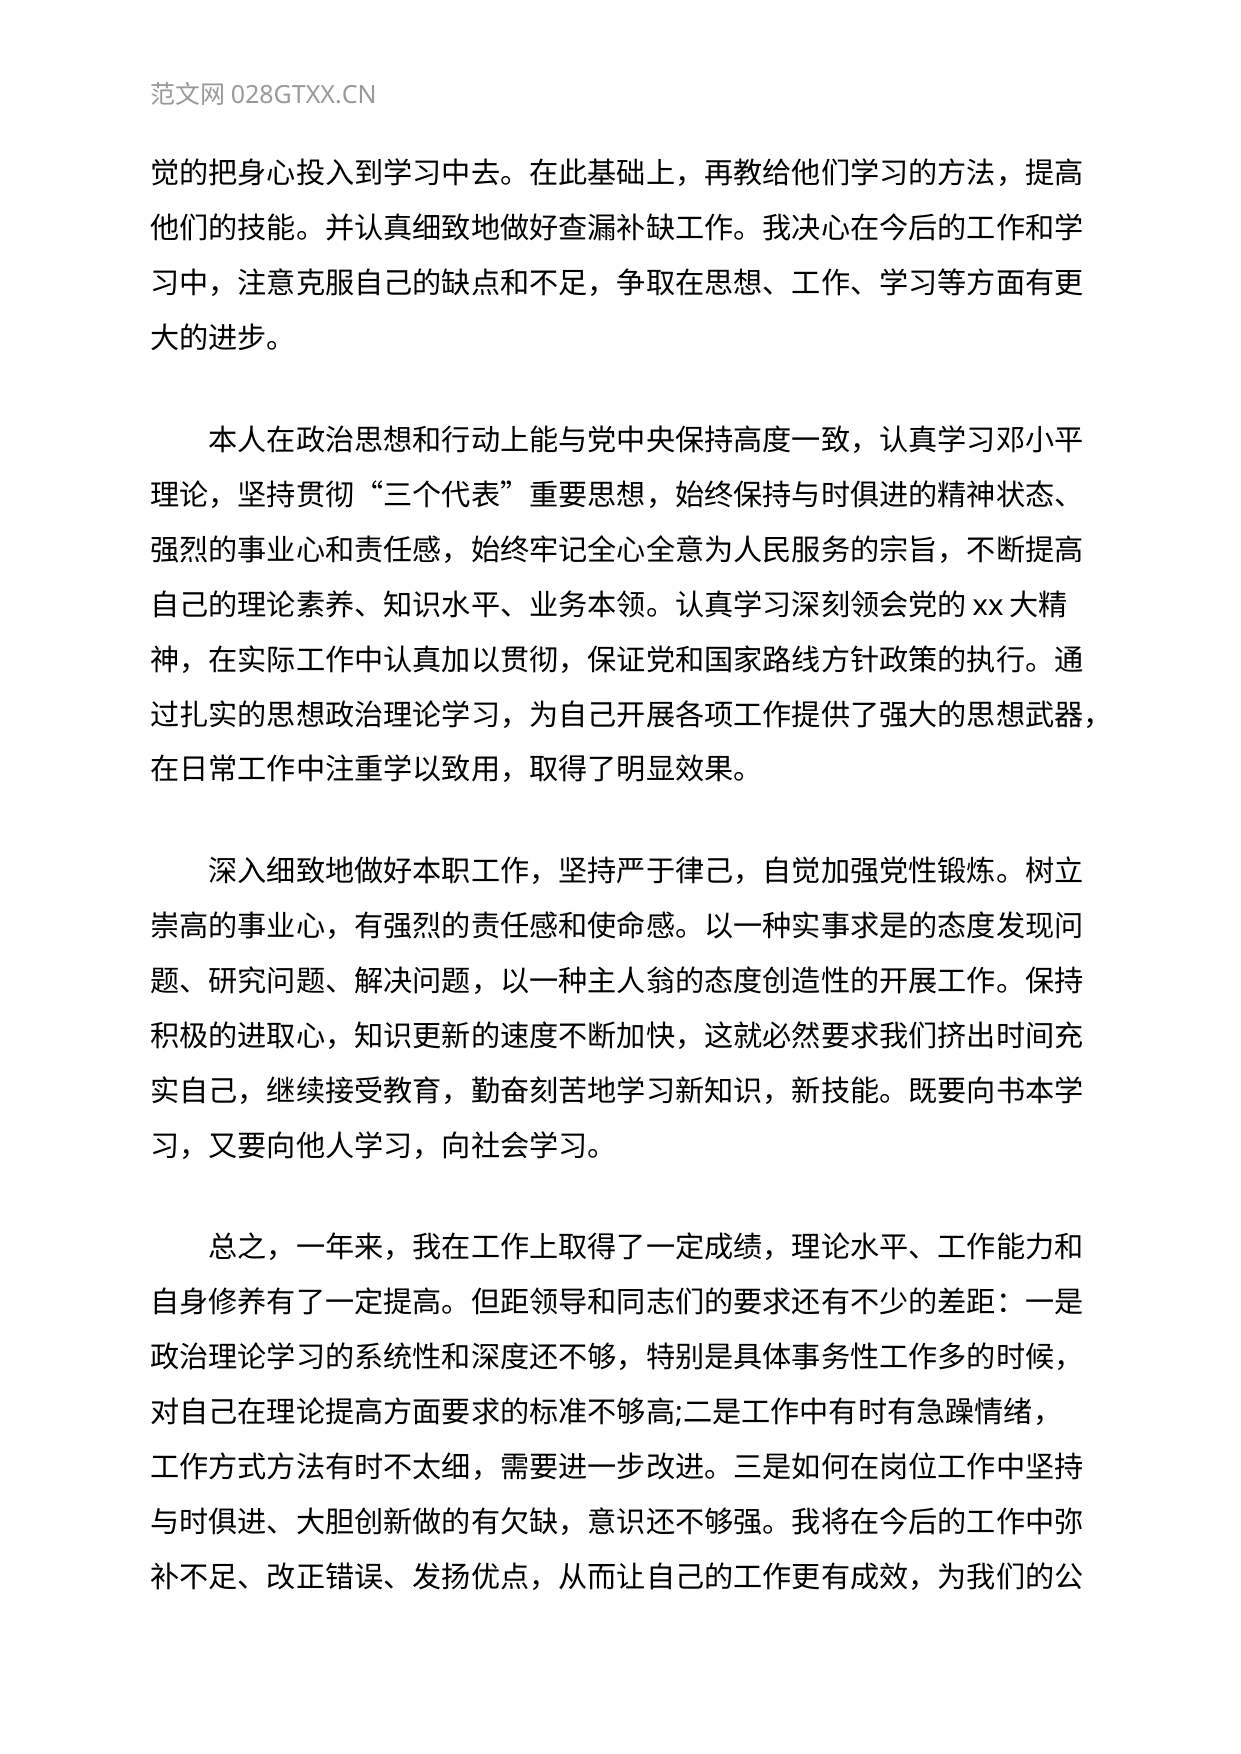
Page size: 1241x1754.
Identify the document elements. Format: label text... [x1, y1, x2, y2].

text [150, 150, 1090, 357]
text 深入细致地做好本职工作，坚持严于律己，自觉加强党性锻炼。树立崇高的事业心，有强烈的责任感和使命感。以一种实事求是的态度发现问题、研究问题、解决问题，以一种主人翁的态度创造性的开展工作。保持积极的进取心，知识更新的速度不断加快，这就必然要求我们挤出时间充实自己，继续接受教育，勤奋刻苦地学习新知识，新技能。既要向书本学习，又要向他人学习，向社会学习。 [150, 848, 1090, 1164]
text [150, 1224, 1090, 1596]
text 本人在政治思想和行动上能与党中央保持高度一致，认真学习邓小平理论，坚持贯彻“三个代表”重要思想，始终保持与时俱进的精神状态、强烈的事业心和责任感，始终牢记全心全意为人民服务的宗旨，不断提高自己的理论素养、知识水平、业务本领。认真学习深刻领会党的xx大精神，在实际工作中认真加以贯彻，保证党和国家路线方针政策的执行。通过扎实的思想政治理论学习，为自己开展各项工作提供了强大的思想武器，在日常工作中注重学以致用，取得了明显效果。 [150, 416, 1090, 788]
